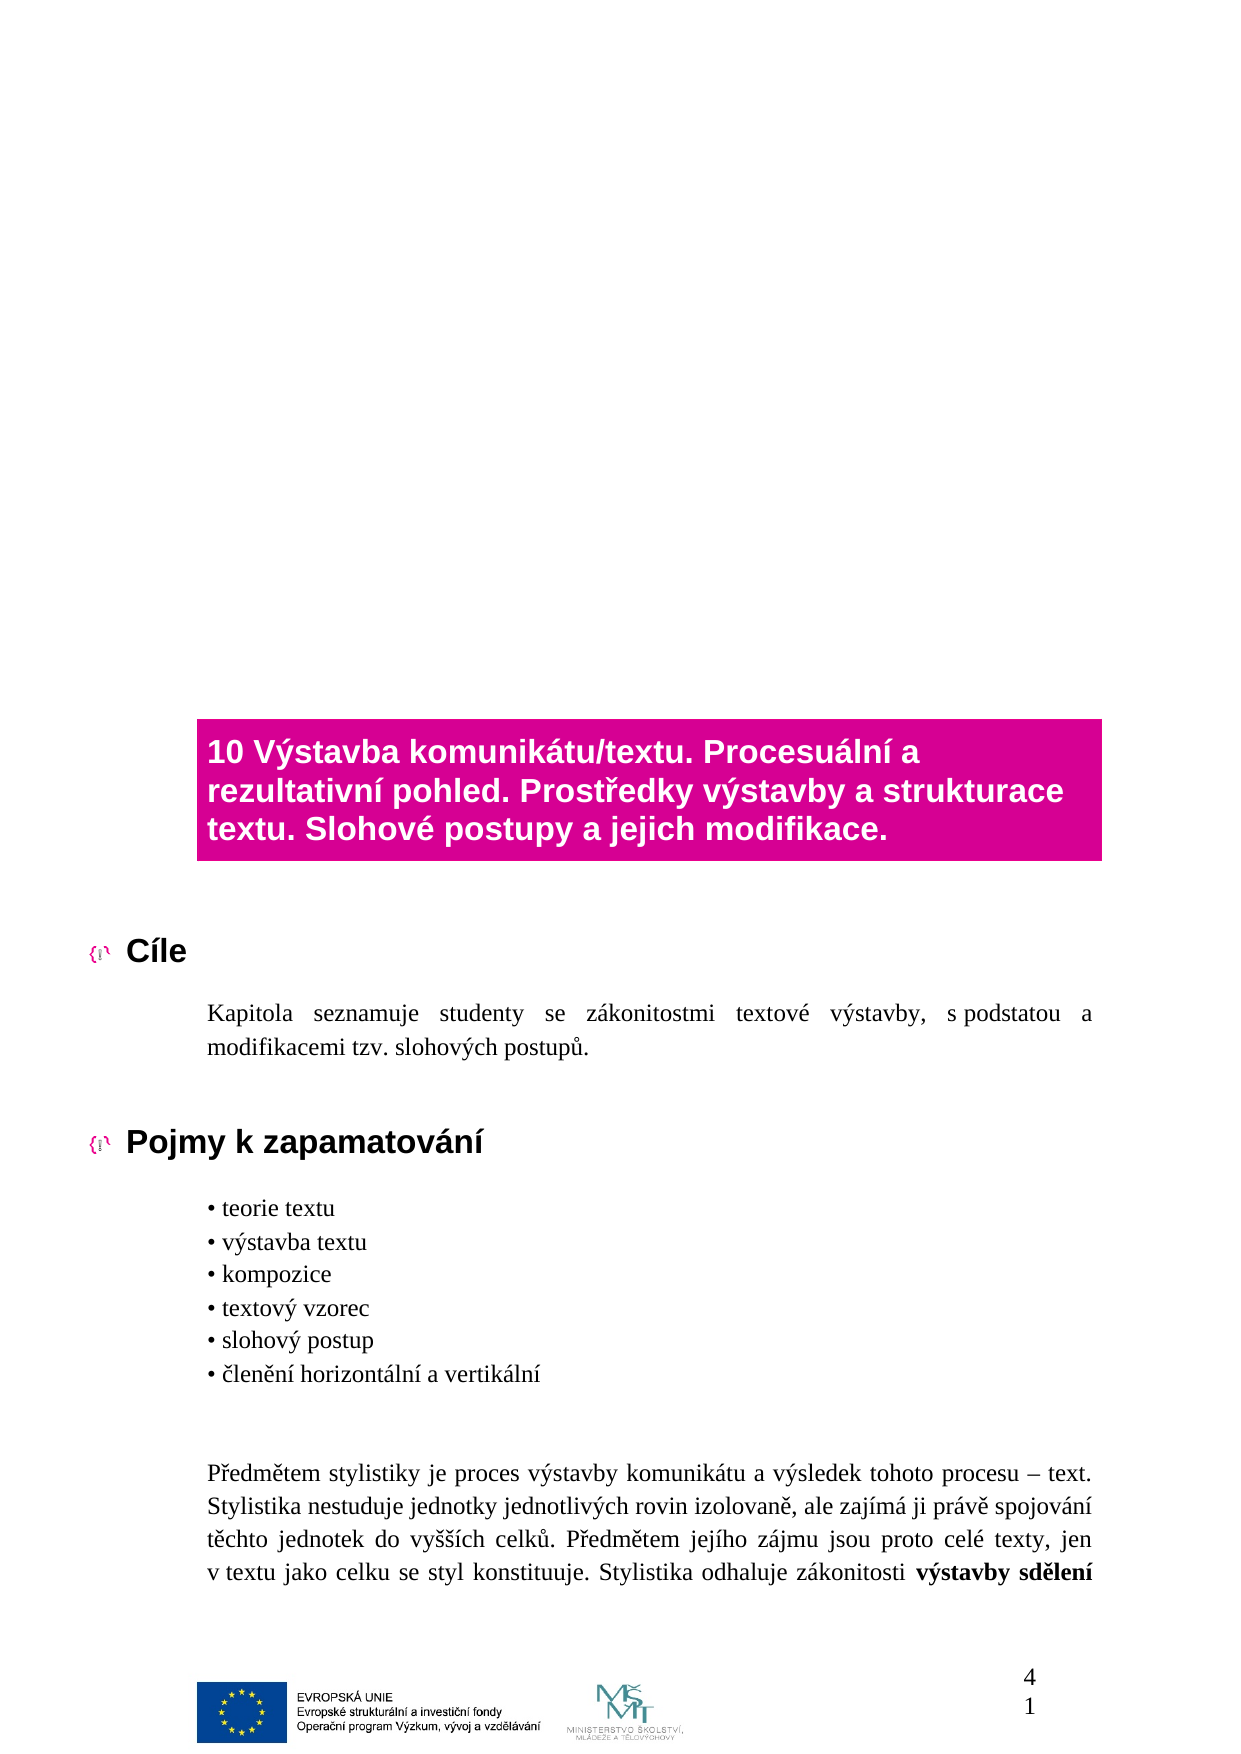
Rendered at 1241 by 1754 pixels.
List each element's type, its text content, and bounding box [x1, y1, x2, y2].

picture [89, 946, 111, 963]
text • členění horizontální a vertikální [207, 1359, 1092, 1387]
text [207, 1458, 1092, 1586]
text • kompozice [207, 1259, 1092, 1288]
text • textový vzorec [207, 1293, 1092, 1321]
text Cíle [89, 931, 1092, 970]
text Pojmy k zapamatování [89, 1122, 1092, 1161]
text • teorie textu [207, 1193, 1092, 1222]
picture [89, 1136, 111, 1154]
text • slohový postup [207, 1326, 1092, 1354]
text Kapitola seznamuje studenty se zákonitostmi textové výstavby, s podstatou a modifikacemi tzv. slohových postupů. [207, 998, 1092, 1060]
picture [166, 1651, 713, 1754]
text • výstavba textu [207, 1227, 1092, 1255]
subtitle 10 Výstavba komunikátu/textu. Procesuální a rezultativní pohled. Prostředky výstavby a strukturace textu. Slohové postupy a jejich modifikace. [199, 720, 1101, 860]
